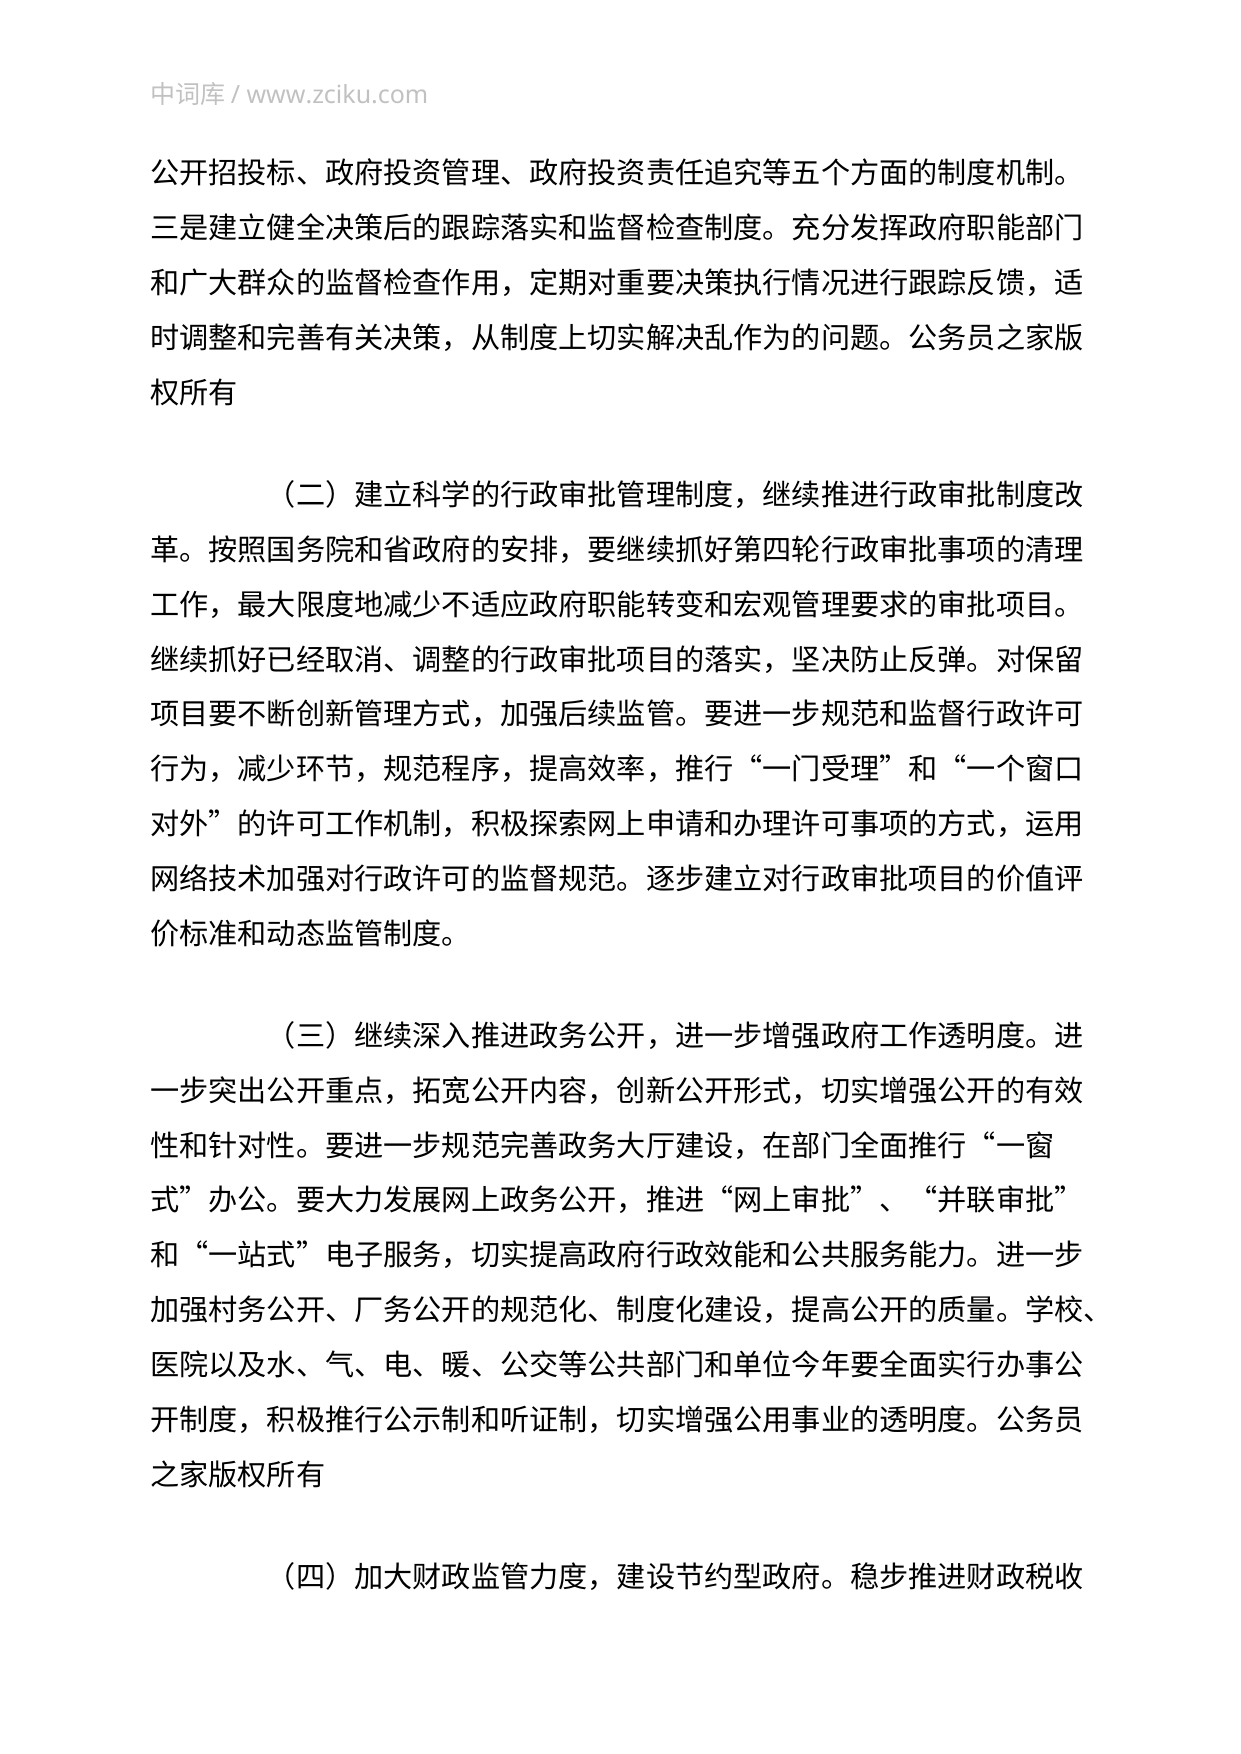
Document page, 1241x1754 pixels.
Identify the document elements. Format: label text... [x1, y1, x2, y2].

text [150, 1553, 1090, 1596]
text （三）继续深入推进政务公开，进一步增强政府工作透明度。进一步突出公开重点，拓宽公开内容，创新公开形式，切实增强公开的有效性和针对性。要进一步规范完善政务大厅建设，在部门全面推行“一窗式”办公。要大力发展网上政务公开，推进“网上审批”、“并联审批”和“一站式”电子服务，切实提高政府行政效能和公共服务能力。进一步加强村务公开、厂务公开的规范化、制度化建设，提高公开的质量。学校、医院以及水、气、电、暖、公交等公共部门和单位今年要全面实行办事公开制度，积极推行公示制和听证制，切实增强公用事业的透明度。公务员之家版权所有 [150, 1012, 1090, 1494]
text （二）建立科学的行政审批管理制度，继续推进行政审批制度改革。按照国务院和省政府的安排，要继续抓好第四轮行政审批事项的清理工作，最大限度地减少不适应政府职能转变和宏观管理要求的审批项目。继续抓好已经取消、调整的行政审批项目的落实，坚决防止反弹。对保留项目要不断创新管理方式，加强后续监管。要进一步规范和监督行政许可行为，减少环节，规范程序，提高效率，推行“一门受理”和“一个窗口对外”的许可工作机制，积极探索网上申请和办理许可事项的方式，运用网络技术加强对行政许可的监督规范。逐步建立对行政审批项目的价值评价标准和动态监管制度。 [150, 471, 1090, 953]
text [150, 150, 1090, 412]
